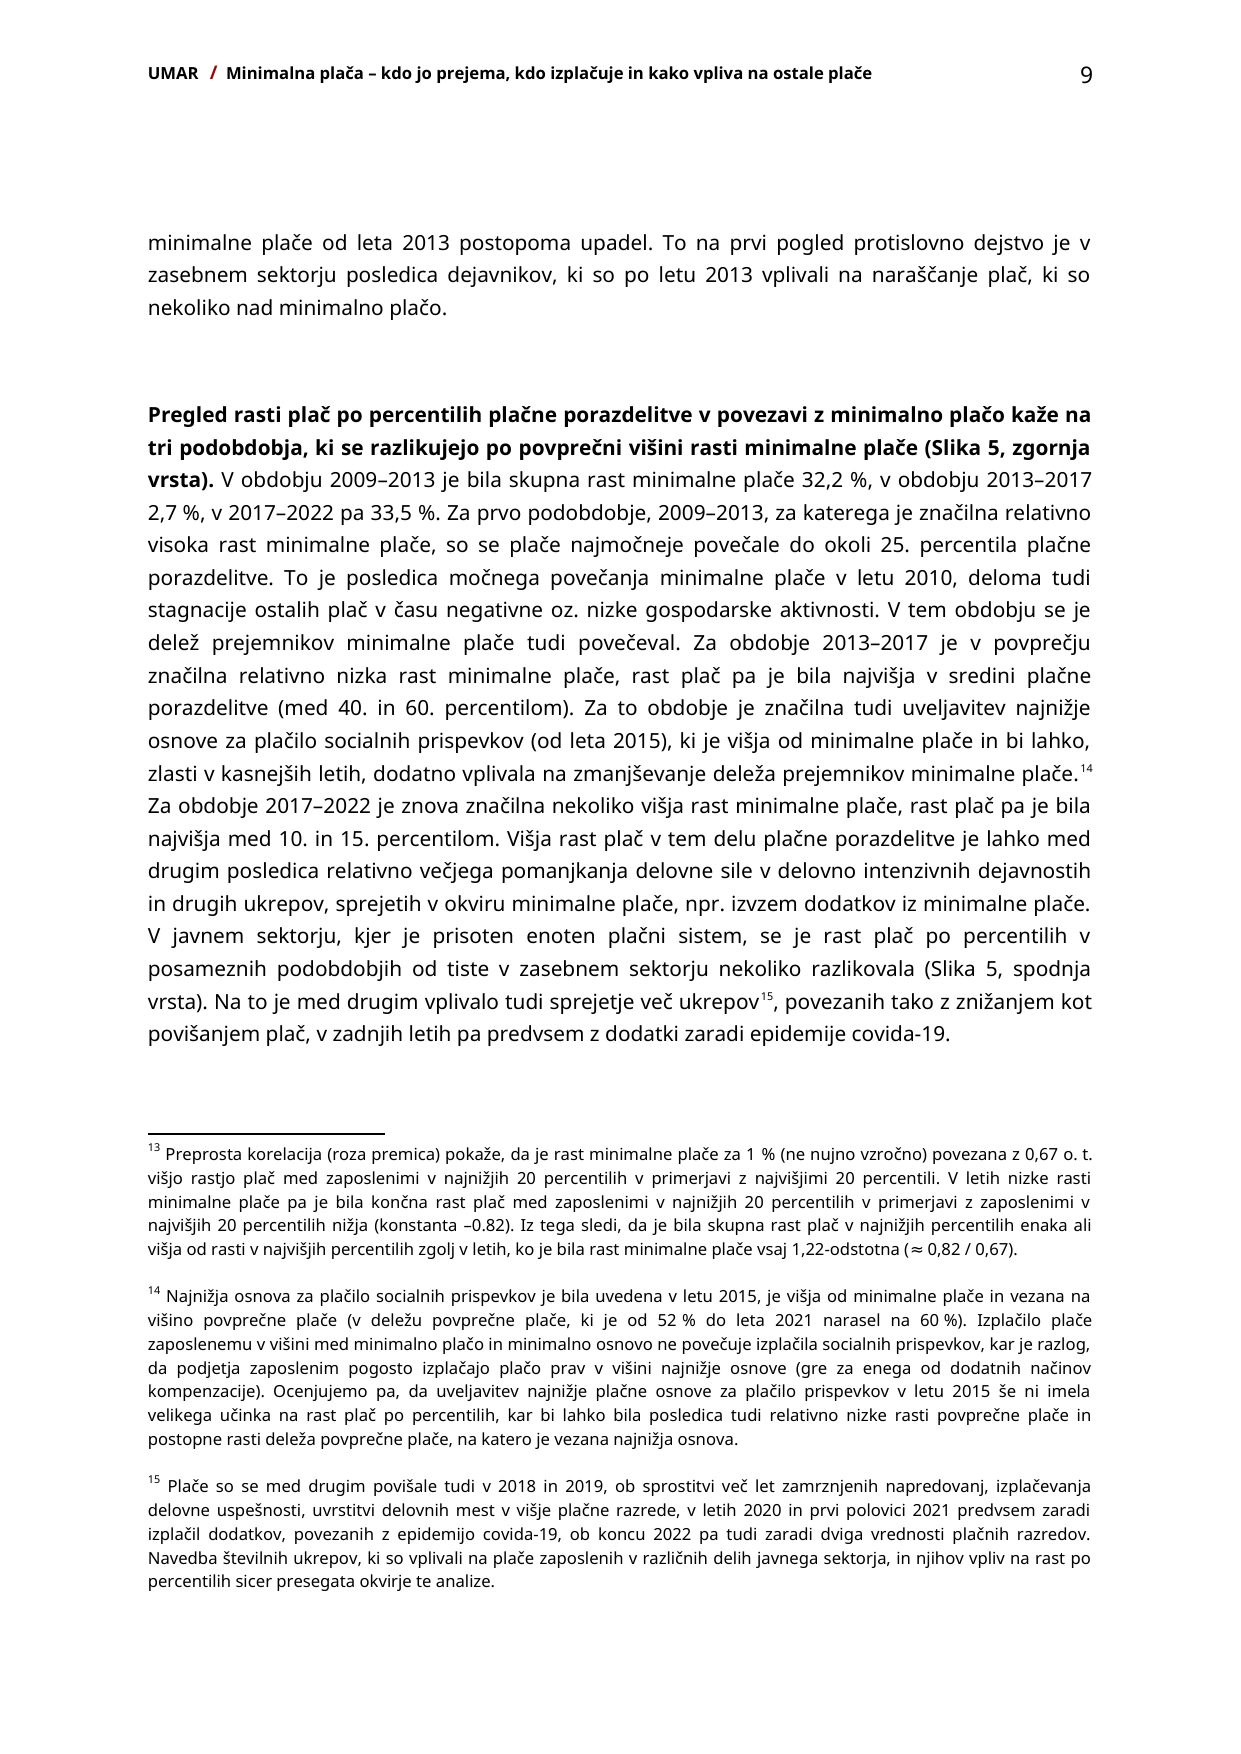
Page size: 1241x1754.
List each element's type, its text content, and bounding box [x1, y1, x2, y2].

text Pregled rasti plač po percentilih plačne porazdelitve v povezavi z minimalno plačo kaže na tri podobdobja, ki se razlikujejo po povprečni višini rasti minimalne plače (Slika 5, zgornja vrsta). V obdobju 2009–2013 je bila skupna rast minimalne plače 32,2 %, v obdobju 2013–2017 2,7 %, v 2017–2022 pa 33,5 %. Za prvo podobdobje, 2009–2013, za katerega je značilna relativno visoka rast minimalne plače, so se plače najmočneje povečale do okoli 25. percentila plačne porazdelitve. To je posledica močnega povečanja minimalne plače v letu 2010, deloma tudi stagnacije ostalih plač v času negativne oz. nizke gospodarske aktivnosti. V tem obdobju se je delež prejemnikov minimalne plače tudi povečeval. Za obdobje 2013–2017 je v povprečju značilna relativno nizka rast minimalne plače, rast plač pa je bila najvišja v sredini plačne porazdelitve (med 40. in 60. percentilom). Za to obdobje je značilna tudi uveljavitev najnižje osnove za plačilo socialnih prispevkov (od leta 2015), ki je višja od minimalne plače in bi lahko, zlasti v kasnejših letih, dodatno vplivala na zmanjševanje deleža prejemnikov minimalne plače. Za obdobje 2017–2022 je znova značilna nekoliko višja rast minimalne plače, rast plač pa je bila najvišja med 10. in 15. percentilom. Višja rast plač v tem delu plačne porazdelitve je lahko med drugim posledica relativno večjega pomanjkanja delovne sile v delovno intenzivnih dejavnostih in drugih ukrepov, sprejetih v okviru minimalne plače, npr. izvzem dodatkov iz minimalne plače. V javnem sektorju, kjer je prisoten enoten plačni sistem, se je rast plač po percentilih v posameznih podobdobjih od tiste v zasebnem sektorju nekoliko razlikovala (Slika 5, spodnja vrsta). Na to je med drugim vplivalo tudi sprejetje več ukrepov, povezanih tako z znižanjem kot povišanjem plač, v zadnjih letih pa predvsem z dodatki zaradi epidemije covida-19. [148, 400, 1092, 1048]
text Delež zaposlenih oseb, ki prejemajo minimalno plačo, se je od leta 2013 postopoma zmanjševal. Korelacija med rastjo minimalne plače in rastjo plač v spodnjem delu plačne porazdelitve kaže na njuno pozitivno povezavo (Slika 4 levo). Iz tega izhaja, da je bila v letih, ko je bila rast minimalne plače višja, višja tudi rast plač med zaposlenimi v spodnjem delu plačne porazdelitve (spodnjih 20 %) v primerjavi z zgornjim delom porazdelitve (zgornjih 20 %). Kljub naraščanju minimalne plače, ki je bilo tudi večje od povprečne plače, pa je delež prejemnikov minimalne plače od leta 2013 postopoma upadel. To na prvi pogled protislovno dejstvo je v zasebnem sektorju posledica dejavnikov, ki so po letu 2013 vplivali na naraščanje plač, ki so nekoliko nad minimalno plačo. [148, 228, 1092, 322]
